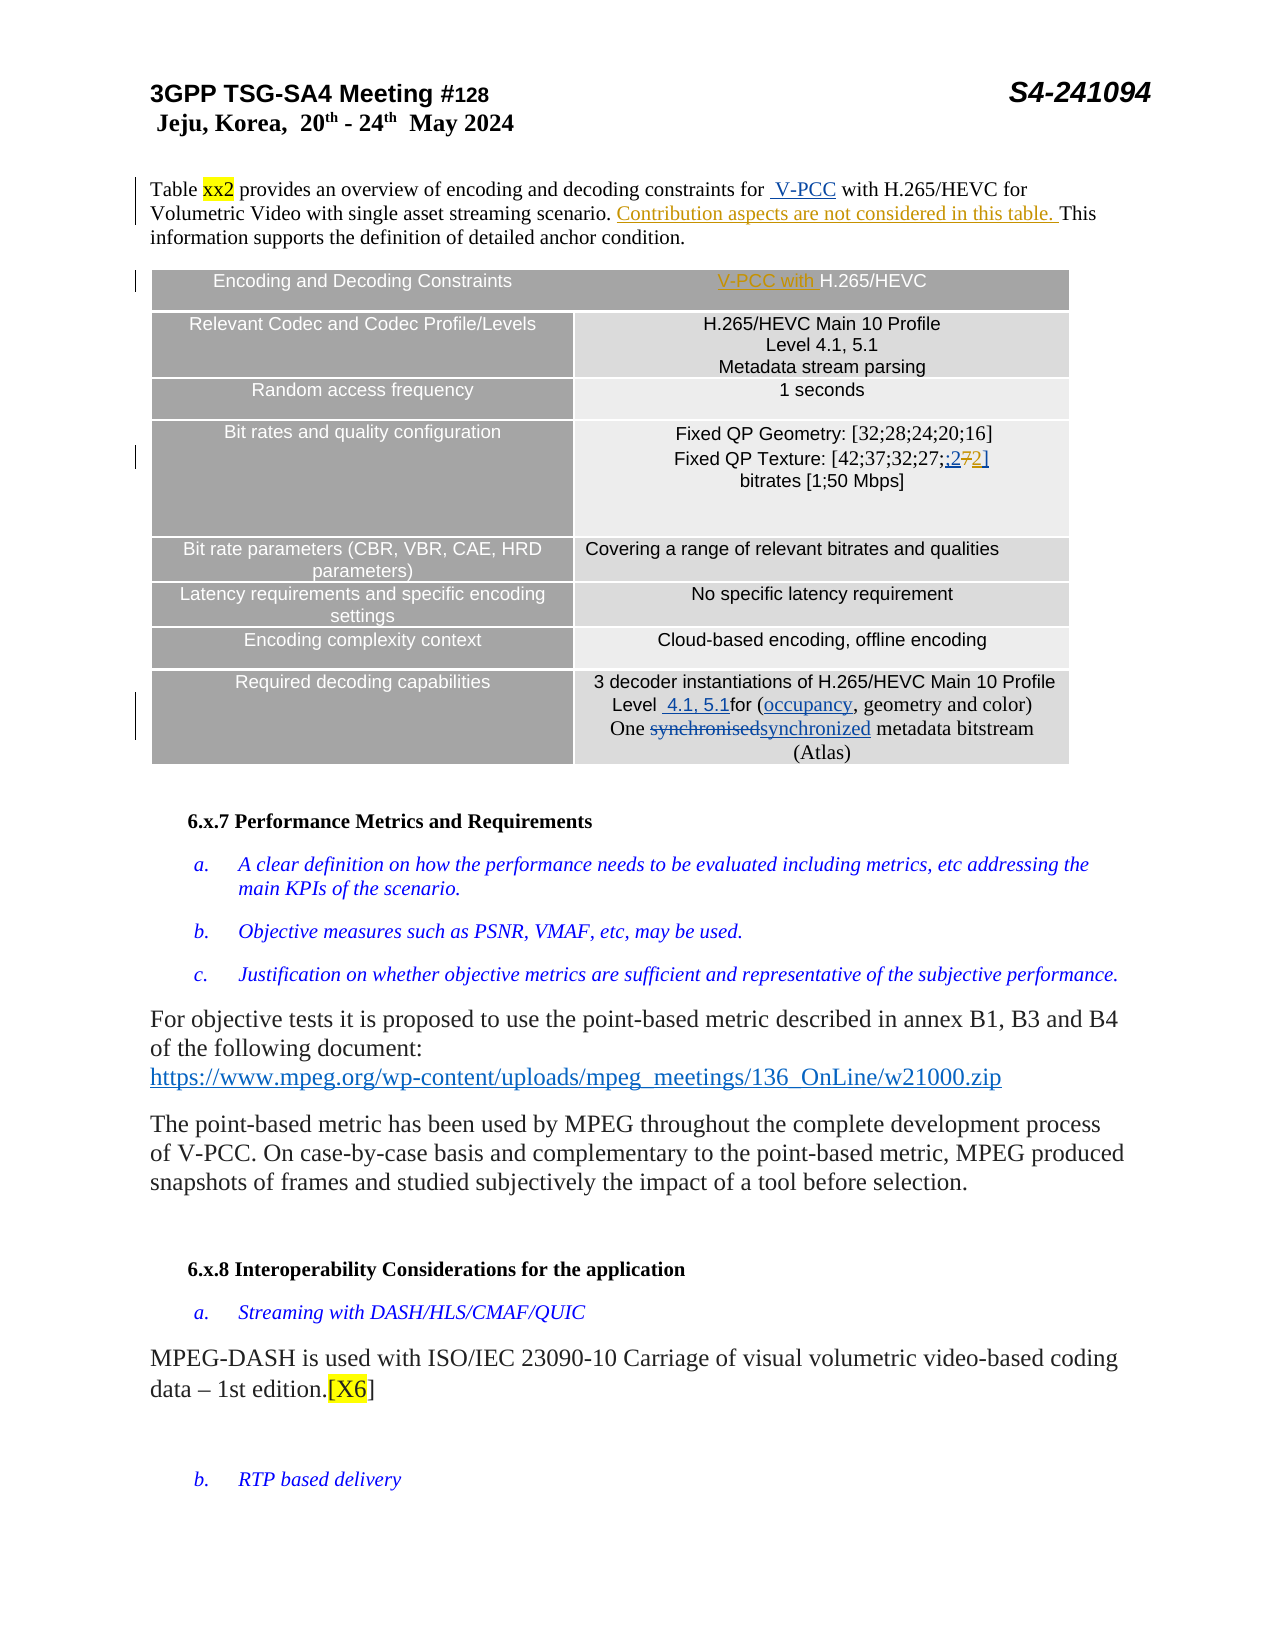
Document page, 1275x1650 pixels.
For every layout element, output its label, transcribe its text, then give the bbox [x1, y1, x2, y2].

table_cell Latency requirements and specific encoding settings [152, 583, 573, 626]
table_cell No specific latency requirement [575, 583, 1069, 626]
text 6.x.8 Interoperability Considerations for the application [187, 1257, 1125, 1281]
text For objective tests it is proposed to use the point-based metric described in annex B1, B3 and B4 of the following document: https://www.mpeg.org/wp-content/uploads/mpeg_meetings/136_OnLine/w21000.zip [150, 1004, 1125, 1091]
table_cell Relevant Codec and Codec Profile/Levels [152, 313, 573, 377]
list A clear definition on how the performance needs to be evaluated including metrics, etc addressing the main KPIs of the scenario. [194, 852, 1125, 900]
table_cell Bit rates and quality configuration [152, 421, 573, 536]
table_cell 1 seconds [575, 379, 1069, 419]
text Table xx2 provides an overview of encoding and decoding constraints for with H.265/HEVC for Volumetric Video with single asset streaming scenario. This information supports the definition of detailed anchor condition. [150, 177, 1125, 249]
table_cell Required decoding capabilities [152, 671, 573, 764]
list Justification on whether objective metrics are sufficient and representative of the subjective performance. [194, 962, 1125, 986]
table_cell Random access frequency [152, 379, 573, 419]
table_cell 3 decoder instantiations of H.265/HEVC Main 10 Profile Level for (, geometry and color) One metadata bitstream (Atlas) [575, 671, 1069, 764]
table_cell Covering a range of relevant bitrates and qualities [575, 538, 1069, 581]
table_header H.265/HEVC [574, 270, 1069, 310]
list RTP based delivery [194, 1467, 1125, 1491]
list Streaming with DASH/HLS/CMAF/QUIC [194, 1300, 1125, 1324]
table_cell H.265/HEVC Main 10 Profile Level 4.1, 5.1 Metadata stream parsing [575, 313, 1069, 377]
text 6.x.7 Performance Metrics and Requirements [187, 809, 1125, 833]
text The point-based metric has been used by MPEG throughout the complete development process of V-PCC. On case-by-case basis and complementary to the point-based metric, MPEG produced snapshots of frames and studied subjectively the impact of a tool before selection. [150, 1109, 1125, 1196]
text MPEG-DASH is used with ISO/IEC 23090-10 Carriage of visual volumetric video-based coding data – 1st edition.[X6] [150, 1343, 1125, 1403]
table_cell Bit rate parameters (CBR, VBR, CAE, HRD parameters) [152, 538, 573, 581]
table_cell Fixed QP Geometry: [32;28;24;20;16] Fixed QP Texture: [42;37;32;27; bitrates [1;50 Mbps] [575, 421, 1069, 536]
table_header Encoding and Decoding Constraints [152, 270, 574, 310]
table_cell Cloud-based encoding, offline encoding [575, 628, 1069, 668]
table_cell Encoding complexity context [152, 628, 573, 668]
list Objective measures such as PSNR, VMAF, etc, may be used. [194, 919, 1125, 943]
